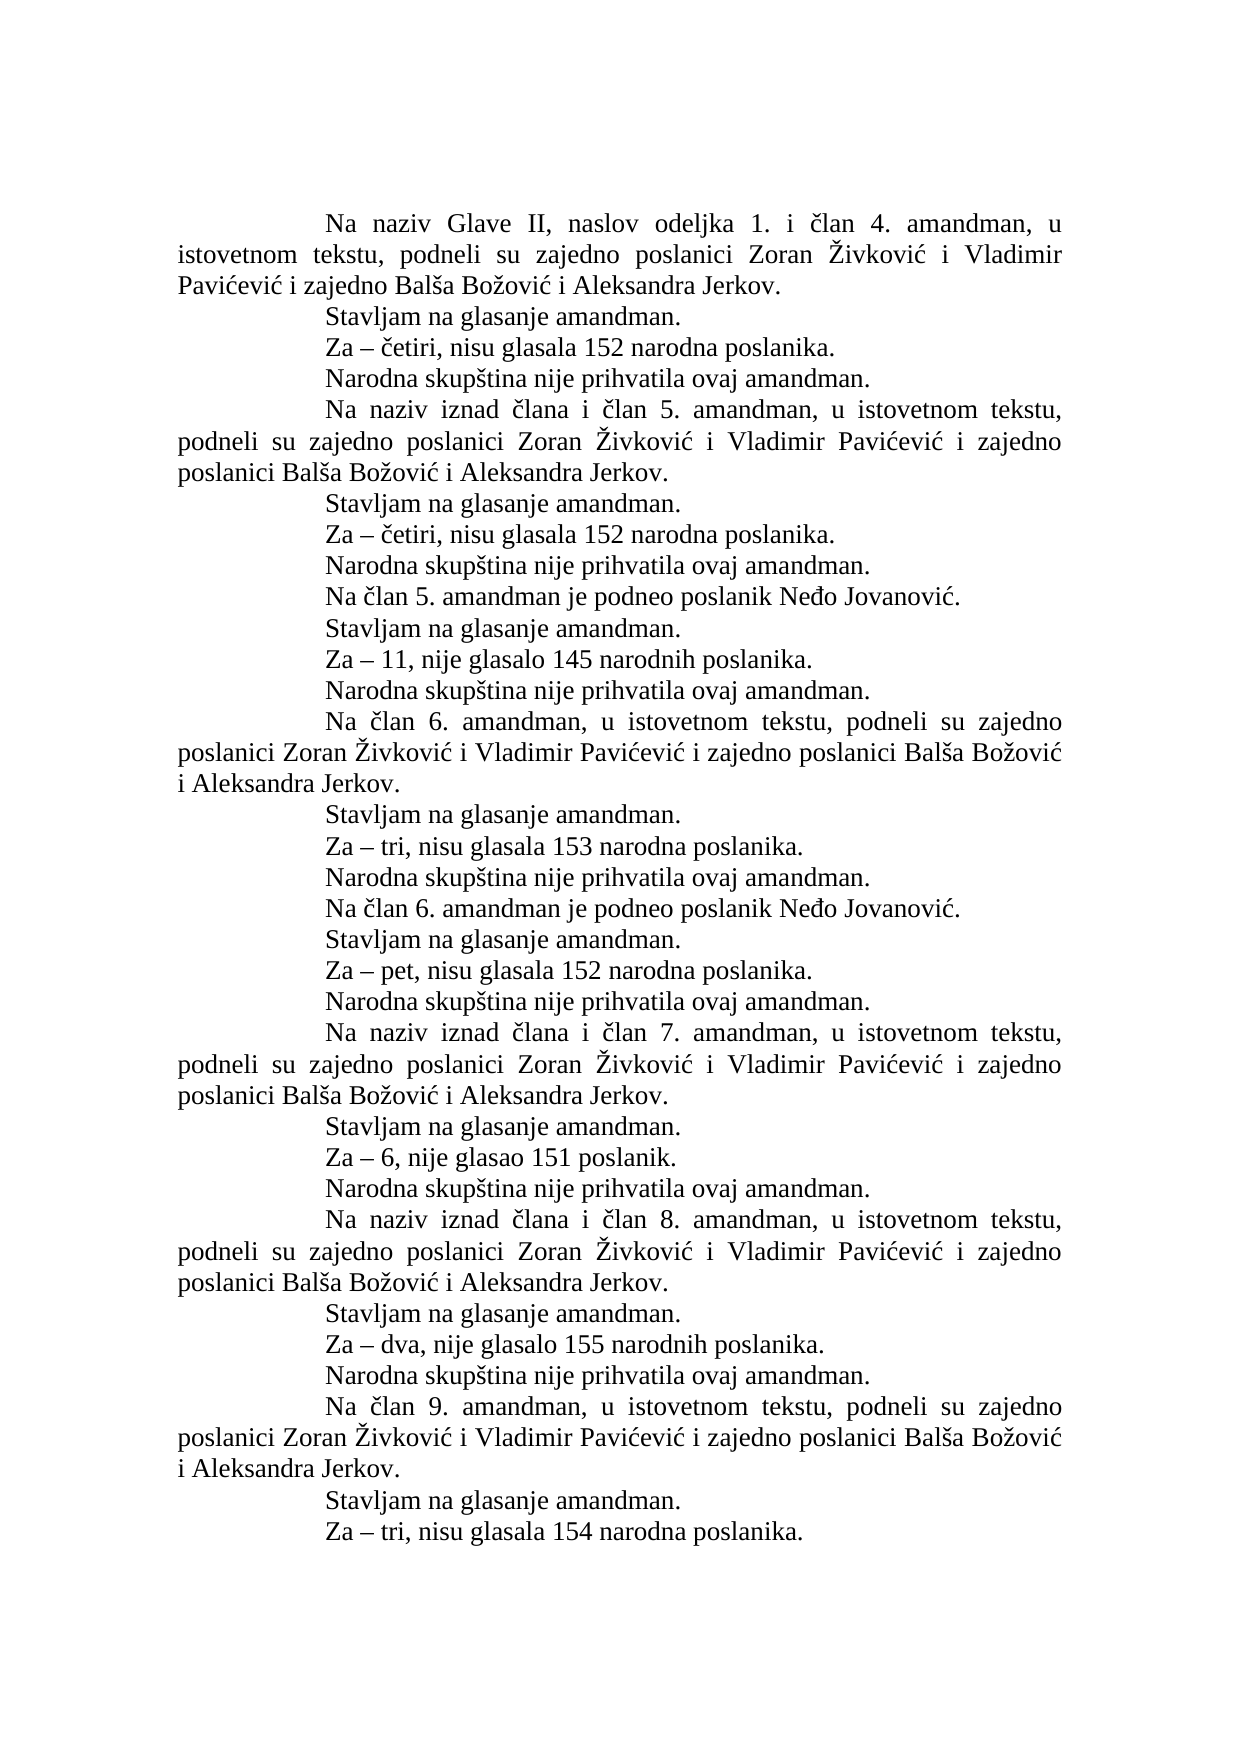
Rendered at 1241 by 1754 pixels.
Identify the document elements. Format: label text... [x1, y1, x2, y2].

text Narodna skupština nije prihvatila ovaj amandman. [177, 674, 1063, 705]
text Narodna skupština nije prihvatila ovaj amandman. [177, 1172, 1063, 1203]
text Na naziv iznad člana i član 8. amandman, u istovetnom tekstu, podneli su zajedno poslanici Zoran Živković i Vladimir Pavićević i zajedno poslanici Balša Božović i Aleksandra Jerkov. [177, 1203, 1063, 1297]
text Na član 5. amandman je podneo poslanik Neđo Jovanović. [177, 581, 1063, 612]
text Na član 6. amandman, u istovetnom tekstu, podneli su zajedno poslanici Zoran Živković i Vladimir Pavićević i zajedno poslanici Balša Božović i Aleksandra Jerkov. [177, 705, 1063, 798]
text Stavljam na glasanje amandman. [177, 923, 1063, 954]
text Na naziv iznad člana i član 7. amandman, u istovetnom tekstu, podneli su zajedno poslanici Zoran Živković i Vladimir Pavićević i zajedno poslanici Balša Božović i Aleksandra Jerkov. [177, 1017, 1063, 1110]
text Narodna skupština nije prihvatila ovaj amandman. [177, 861, 1063, 892]
text Narodna skupština nije prihvatila ovaj amandman. [177, 362, 1063, 394]
text Stavljam na glasanje amandman. [177, 1484, 1063, 1515]
text Narodna skupština nije prihvatila ovaj amandman. [177, 1359, 1063, 1390]
text Za – tri, nisu glasala 154 narodna poslanika. [177, 1515, 1063, 1546]
text Narodna skupština nije prihvatila ovaj amandman. [177, 985, 1063, 1017]
text Stavljam na glasanje amandman. [177, 1297, 1063, 1328]
text Narodna skupština nije prihvatila ovaj amandman. [177, 549, 1063, 581]
text Za – četiri, nisu glasala 152 narodna poslanika. [177, 518, 1063, 549]
text Za – pet, nisu glasala 152 narodna poslanika. [177, 954, 1063, 985]
text Za – tri, nisu glasala 153 narodna poslanika. [177, 830, 1063, 861]
text Za – dva, nije glasalo 155 narodnih poslanika. [177, 1328, 1063, 1359]
text Stavljam na glasanje amandman. [177, 1110, 1063, 1141]
text Stavljam na glasanje amandman. [177, 487, 1063, 518]
text Na član 6. amandman je podneo poslanik Neđo Jovanović. [177, 892, 1063, 923]
text Na naziv iznad člana i član 5. amandman, u istovetnom tekstu, podneli su zajedno poslanici Zoran Živković i Vladimir Pavićević i zajedno poslanici Balša Božović i Aleksandra Jerkov. [177, 394, 1063, 487]
text Na član 9. amandman, u istovetnom tekstu, podneli su zajedno poslanici Zoran Živković i Vladimir Pavićević i zajedno poslanici Balša Božović i Aleksandra Jerkov. [177, 1390, 1063, 1484]
text Za – 11, nije glasalo 145 narodnih poslanika. [177, 643, 1063, 674]
text Na naziv Glave II, naslov odeljka 1. i član 4. amandman, u istovetnom tekstu, podneli su zajedno poslanici Zoran Živković i Vladimir Pavićević i zajedno Balša Božović i Aleksandra Jerkov. [177, 207, 1063, 300]
text Stavljam na glasanje amandman. [177, 300, 1063, 331]
text Stavljam na glasanje amandman. [177, 798, 1063, 830]
text Za – četiri, nisu glasala 152 narodna poslanika. [177, 331, 1063, 362]
text Stavljam na glasanje amandman. [177, 612, 1063, 643]
text Za – 6, nije glasao 151 poslanik. [177, 1141, 1063, 1172]
